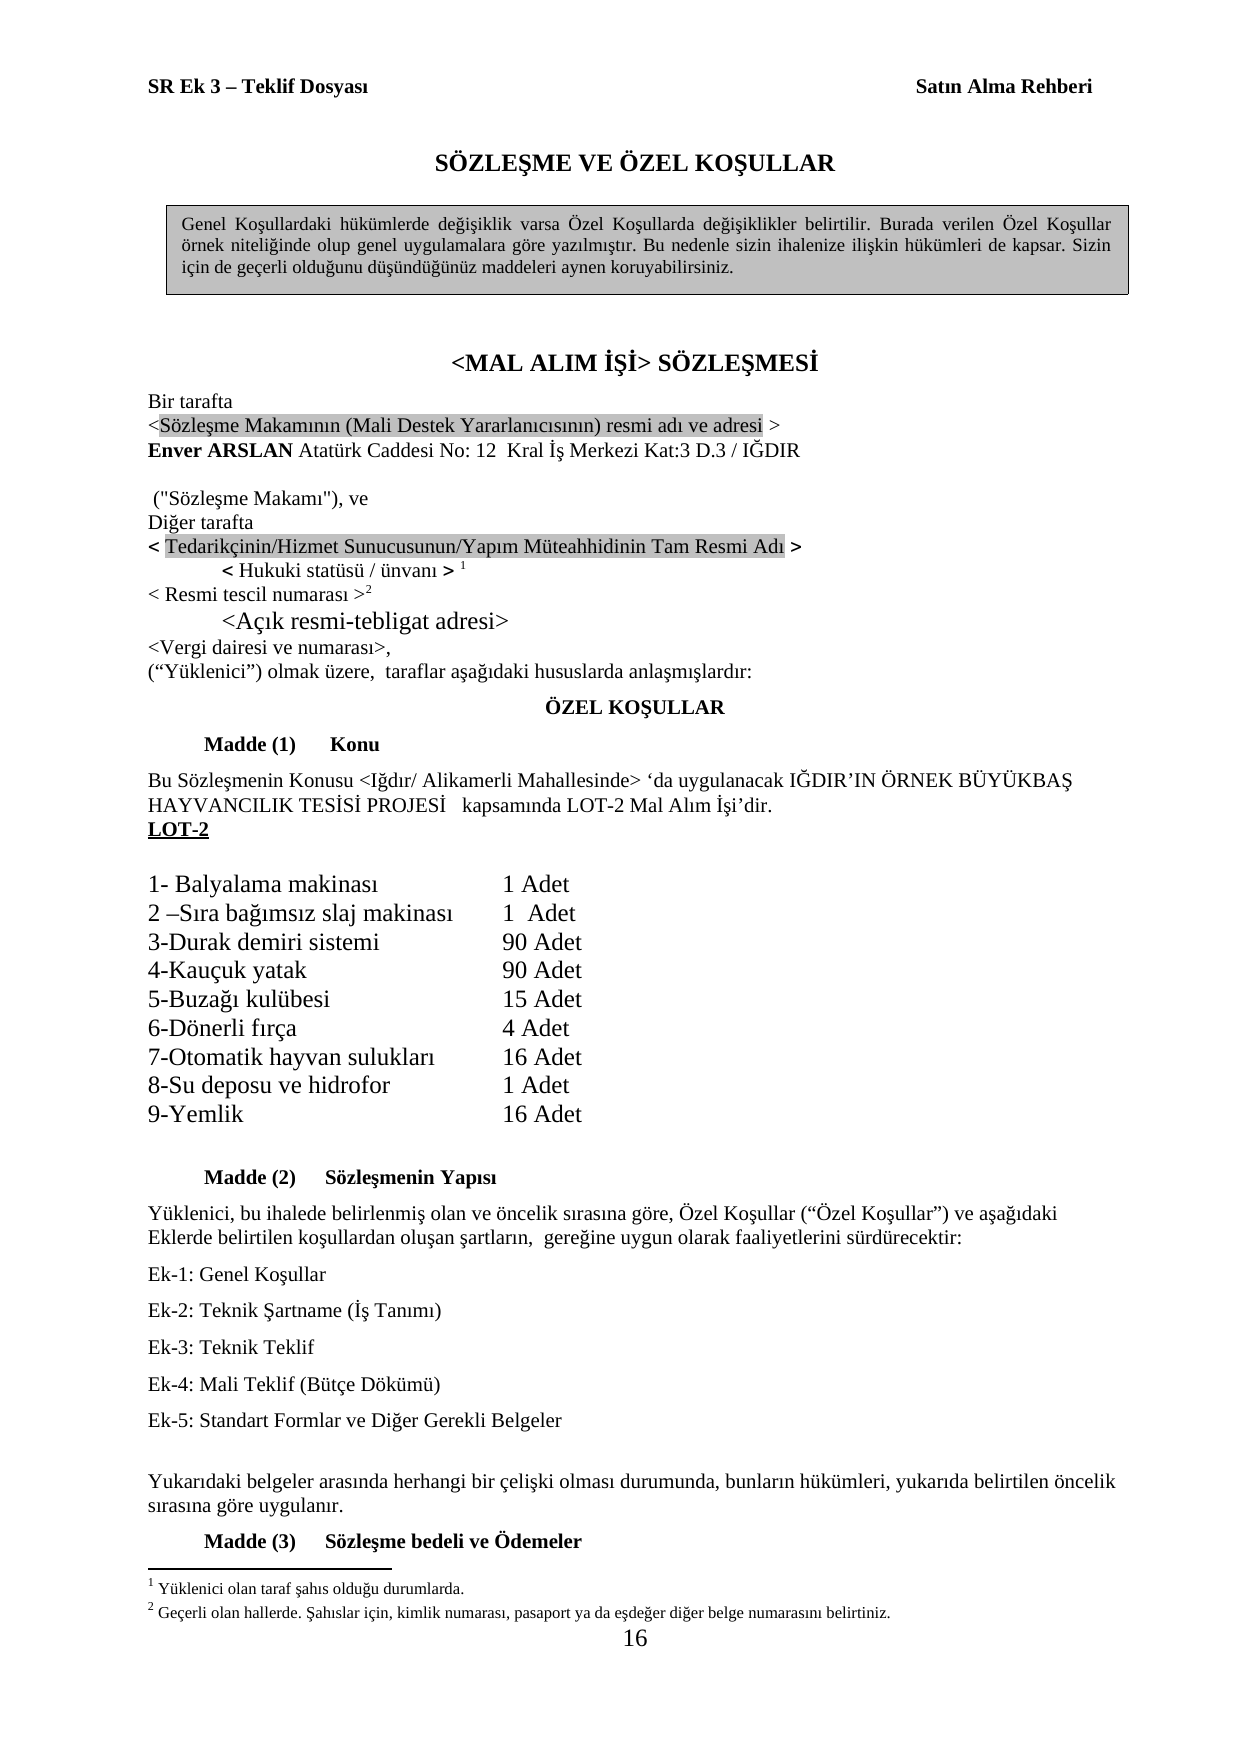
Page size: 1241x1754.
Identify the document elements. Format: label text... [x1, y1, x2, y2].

list Konu [204, 732, 1122, 756]
text Tedarikçinin/Hizmet Sunucusunun/Yapım Müteahhidinin Tam Resmi Adı [785, 534, 1122, 558]
text 9-Yemlik 16 Adet [148, 1099, 1122, 1128]
text SÖZLEŞME VE ÖZEL KOŞULLAR [148, 148, 1122, 176]
text LOT-2 [148, 817, 1122, 841]
text Yukarıdaki belgeler arasında herhangi bir çelişki olması durumunda, bunların hükümleri, yukarıda belirtilen öncelik sırasına göre uygulanır. [148, 1469, 1122, 1517]
text Yüklenici, bu ihalede belirlenmiş olan ve öncelik sırasına göre, Özel Koşullar (“Özel Koşullar”) ve aşağıdaki Eklerde belirtilen koşullardan oluşan şartların, gereğine uygun olarak faaliyetlerini sürdürecektir: [148, 1201, 1122, 1249]
text Enver ARSLAN Atatürk Caddesi No: 12 Kral İş Merkezi Kat:3 D.3 / IĞDIR [148, 437, 1122, 462]
text Hukuki statüsü / ünvanı [148, 558, 1122, 582]
text < Resmi tescil numarası > [148, 582, 1122, 606]
text Ek-2: Teknik Şartname (İş Tanımı) [148, 1298, 1122, 1322]
text Ek-3: Teknik Teklif [148, 1335, 1122, 1359]
text 5-Buzağı kulübesi 15 Adet [148, 984, 1122, 1013]
text 3-Durak demiri sistemi 90 Adet [148, 927, 1122, 956]
text 8-Su deposu ve hidrofor 1 Adet [148, 1071, 1122, 1099]
text ("Sözleşme Makamı"), ve [148, 486, 1122, 510]
text <Sözleşme Makamının (Mali Destek Yararlanıcısının) resmi adı ve adresi > [148, 413, 1122, 437]
text Diğer tarafta [148, 510, 1122, 534]
text ÖZEL KOŞULLAR [148, 695, 1122, 719]
text Bir tarafta [148, 389, 1122, 413]
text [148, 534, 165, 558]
text Ek-1: Genel Koşullar [148, 1262, 1122, 1286]
text Ek-4: Mali Teklif (Bütçe Dökümü) [148, 1372, 1122, 1396]
text Bu Sözleşmenin Konusu <Iğdır/ Alikamerli Mahallesinde> ‘da uygulanacak IĞDIR’IN ÖRNEK BÜYÜKBAŞ HAYVANCILIK TESİSİ PROJESİ kapsamında LOT-2 Mal Alım İşi’dir. [148, 768, 1122, 817]
text <MAL ALIM İŞİ> SÖZLEŞMESİ [148, 348, 1122, 377]
text 1- Balyalama makinası 1 Adet [148, 869, 1122, 898]
text <Açık resmi-tebligat adresi> [148, 606, 1122, 635]
text 7-Otomatik hayvan sulukları 16 Adet [148, 1042, 1122, 1071]
list Sözleşmenin Yapısı [204, 1165, 1122, 1189]
text 2 –Sıra bağımsız slaj makinası 1 Adet [148, 898, 1122, 927]
text <Vergi dairesi ve numarası>, [148, 635, 1122, 659]
list Sözleşme bedeli ve Ödemeler [204, 1529, 1122, 1553]
text 4-Kauçuk yatak 90 Adet [148, 956, 1122, 984]
text Ek-5: Standart Formlar ve Diğer Gerekli Belgeler [148, 1408, 1122, 1432]
text (“Yüklenici”) olmak üzere, taraflar aşağıdaki hususlarda anlaşmışlardır: [148, 659, 1122, 683]
text 6-Dönerli fırça 4 Adet [148, 1013, 1122, 1042]
